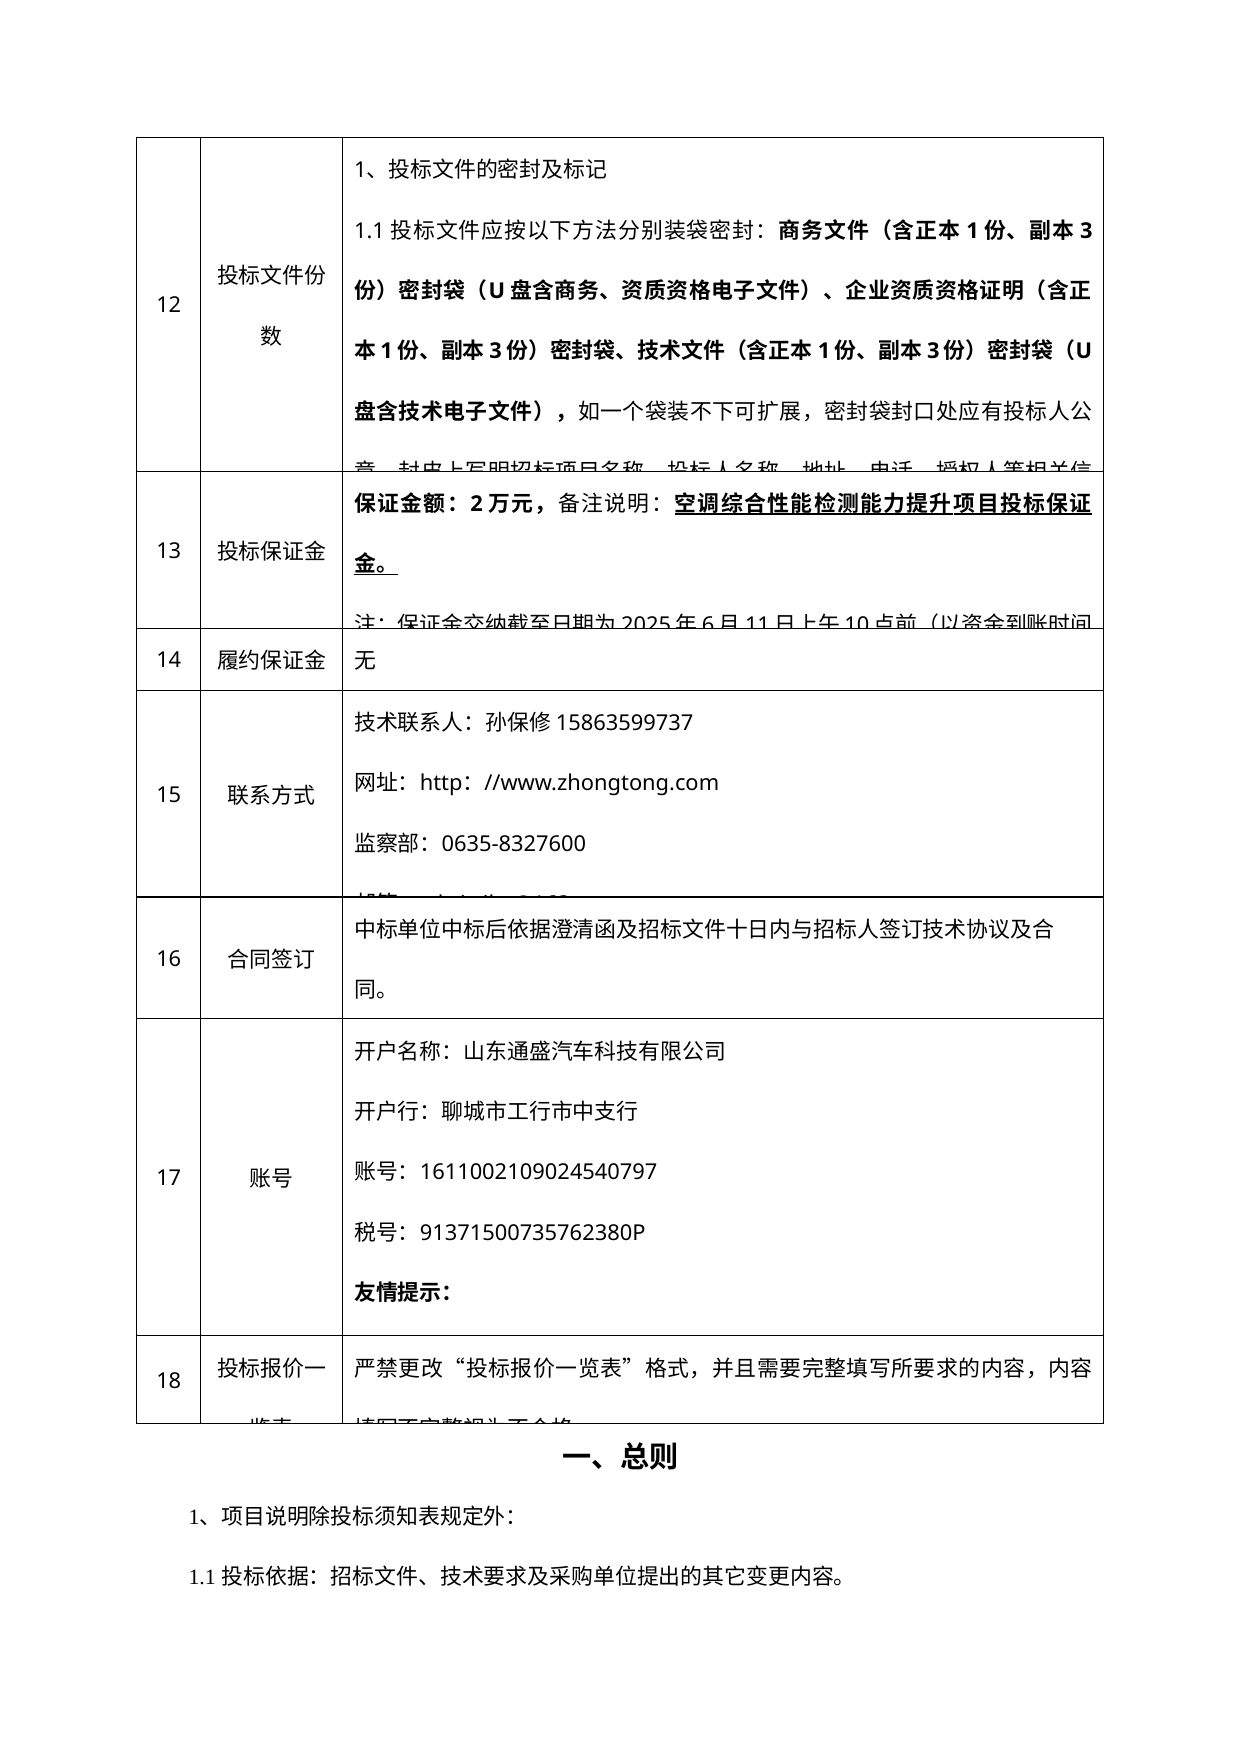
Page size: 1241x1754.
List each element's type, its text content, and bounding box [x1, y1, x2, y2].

table_cell 中标单位中标后依据澄清函及招标文件十日内与招标人签订技术协议及合同。 [343, 898, 1103, 1018]
table_cell 13 [137, 472, 200, 628]
table_cell 联系方式 [201, 691, 342, 896]
table_cell 保证金额：2万元，备注说明：空调综合性能检测能力提升项目投标保证金。 注：保证金交纳截至日期为2025年6月11日上午10点前（以资金到账时间为准），回执单发至邮箱15763531739@163.com [343, 472, 1103, 628]
table_cell 投标文件份数 [201, 138, 342, 471]
table_cell 1、投标文件的密封及标记 1.1投标文件应按以下方法分别装袋密封：商务文件（含正本1份、副本3份）密封袋（U盘含商务、资质资格电子文件）、企业资质资格证明（含正本1份、副本3份）密封袋、技术文件（含正本1份、副本3份）密封袋（U盘含技术电子文件），如一个袋装不下可扩展，密封袋封口处应有投标人公章。封皮上写明招标项目名称、投标人名称、地址、电话、授权人等相关信息。 1.2 如果投标人未按上述要求密封并加写标记，有可能导致投标文件被拒绝，同时招标人对投标文件的误投和提前启封概不负责。 [343, 138, 1103, 471]
table_cell 14 [137, 629, 200, 689]
table_cell 投标报价一览表 [201, 1336, 342, 1423]
table_cell 账号 [201, 1019, 342, 1335]
table_cell 17 [137, 1019, 200, 1335]
table_cell 15 [137, 691, 200, 896]
table_cell 合同签订 [201, 898, 342, 1018]
text 1、项目说明除投标须知表规定外： [148, 1484, 1092, 1545]
table_cell 16 [137, 898, 200, 1018]
table_cell 履约保证金 [201, 629, 342, 689]
subtitle 一、总则 [148, 1424, 1092, 1484]
text 1.1 投标依据：招标文件、技术要求及采购单位提出的其它变更内容。 [148, 1545, 1092, 1605]
table_cell 18 [137, 1336, 200, 1423]
table_cell 12 [137, 138, 200, 471]
table_cell 严禁更改“投标报价一览表”格式，并且需要完整填写所要求的内容，内容填写不完整视为不合格。 [343, 1336, 1103, 1423]
table_cell 开户名称：山东通盛汽车科技有限公司 开户行：聊城市工行市中支行 账号：1611002109024540797 税号：91371500735762380P 友情提示： （1）银行在法定节假日不办理公对公账户电汇或转账业务，请提前办理。 （2）保证金是投标文件的组成部分，未按规定交纳保证金（包括交纳金额不足，交纳形式或交纳时间不符），其投标文件将被视为无效文件。 [343, 1019, 1103, 1335]
table_cell 技术联系人：孙保修 15863599737 网址：http：//www.zhongtong.com 监察部：0635-8327600 邮箱：ztkcjwjbx@163.com [343, 691, 1103, 896]
table_cell 无 [343, 629, 1103, 689]
table_cell 投标保证金 [201, 472, 342, 628]
